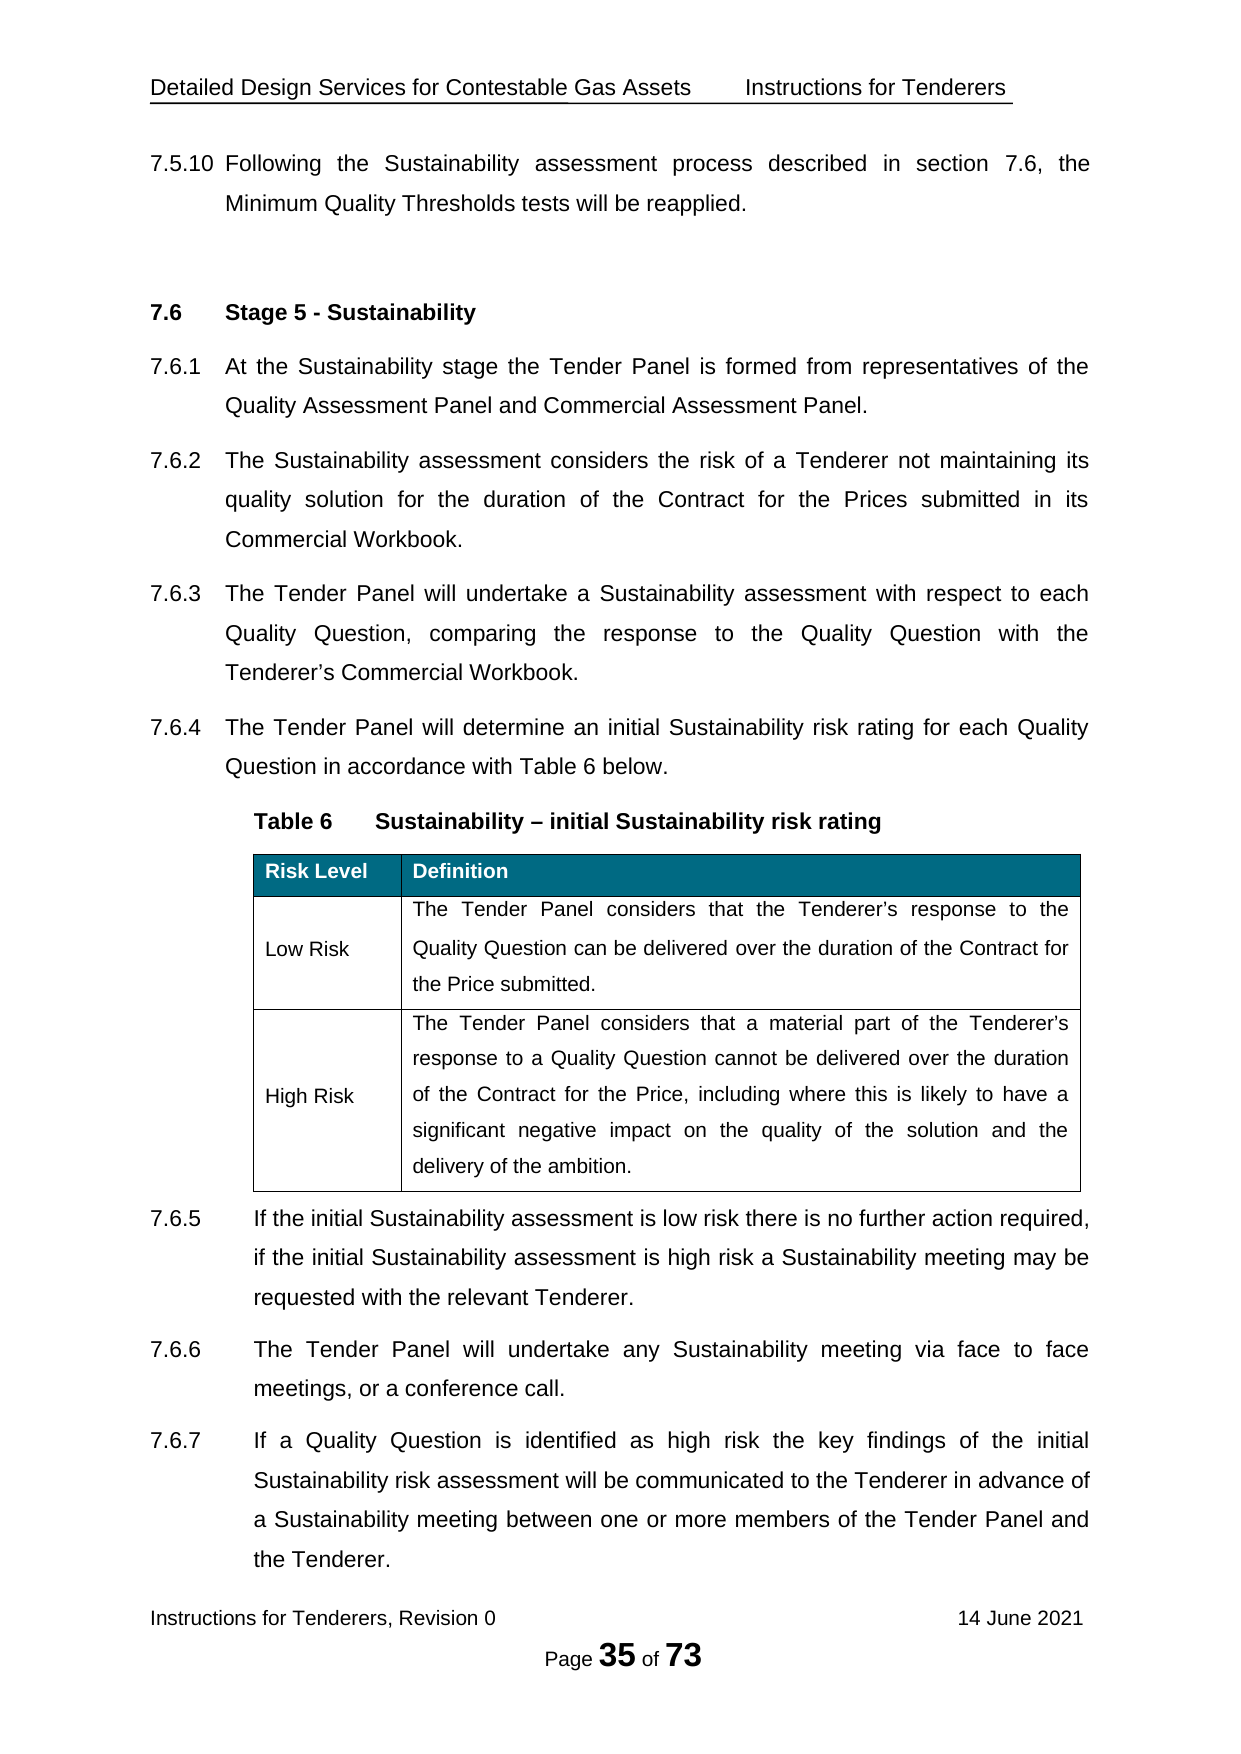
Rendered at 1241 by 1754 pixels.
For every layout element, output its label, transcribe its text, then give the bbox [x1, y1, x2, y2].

table_header Risk Level [254, 855, 401, 896]
subtitle The Tender Panel will determine an initial Sustainability risk rating for each Quality Question in accordance with Table 6 below. [150, 714, 1090, 779]
table_cell High Risk [254, 1010, 401, 1191]
subtitle The Tender Panel will undertake a Sustainability assessment with respect to each Quality Question, comparing the response to the Quality Question with the Tenderer’s Commercial Workbook. [150, 580, 1090, 686]
subtitle Following the Sustainability assessment process described in section 7.6, the Minimum Quality Thresholds tests will be reapplied. [150, 150, 1090, 216]
subtitle If a Quality Question is identified as high risk the key findings of the initial Sustainability risk assessment will be communicated to the Tenderer in advance of a Sustainability meeting between one or more members of the Tender Panel and the Tenderer. [150, 1427, 1090, 1572]
subtitle The Sustainability assessment considers the risk of a Tenderer not maintaining its quality solution for the duration of the Contract for the Prices submitted in its Commercial Workbook. [150, 447, 1090, 552]
table_cell The Tender Panel considers that the Tenderer’s response to the Quality Question can be delivered over the duration of the Contract for the Price submitted. [402, 897, 1080, 1009]
table_header Definition [402, 855, 1080, 896]
subtitle At the Sustainability stage the Tender Panel is formed from representatives of the Quality Assessment Panel and Commercial Assessment Panel. [150, 353, 1090, 419]
table_cell The Tender Panel considers that a material part of the Tenderer’s response to a Quality Question cannot be delivered over the duration of the Contract for the Price, including where this is likely to have a significant negative impact on the quality of the solution and the delivery of the ambition. [402, 1010, 1080, 1191]
subtitle If the initial Sustainability assessment is low risk there is no further action required, if the initial Sustainability assessment is high risk a Sustainability meeting may be requested with the relevant Tenderer. [150, 1205, 1090, 1310]
subtitle The Tender Panel will undertake any Sustainability meeting via face to face meetings, or a conference call. [150, 1336, 1090, 1401]
subtitle Stage 5 - Sustainability [150, 298, 1090, 325]
subtitle Table 6 Sustainability – initial Sustainability risk rating [253, 808, 1090, 834]
table_cell Low Risk [254, 897, 401, 1009]
